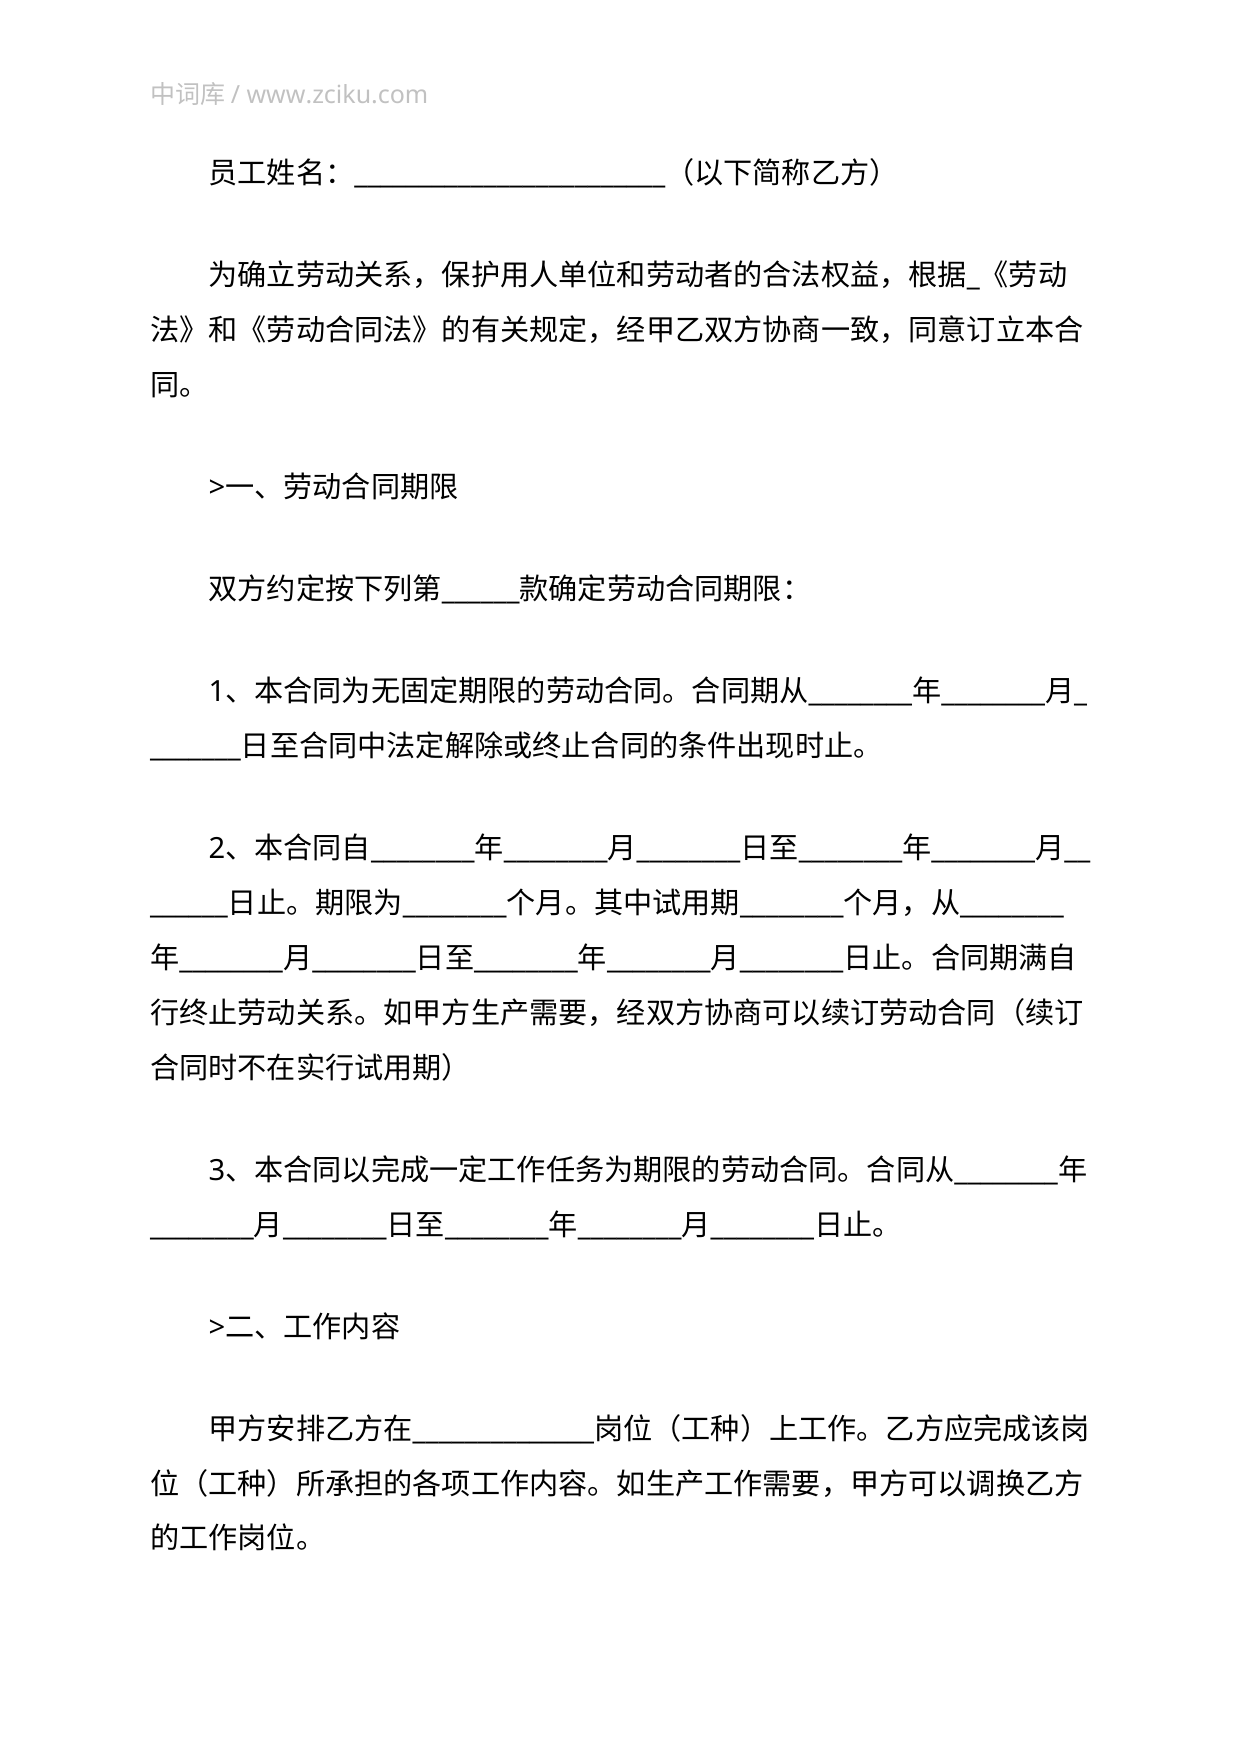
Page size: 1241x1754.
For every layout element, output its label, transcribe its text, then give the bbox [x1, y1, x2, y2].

text 1、本合同为无固定期限的劳动合同。合同期从________年________月________日至合同中法定解除或终止合同的条件出现时止。 [150, 668, 1090, 765]
text >一、劳动合同期限 [150, 464, 1090, 506]
text 2、本合同自________年________月________日至________年________月________日止。期限为________个月。其中试用期________个月，从________年________月________日至________年________月________日止。合同期满自行终止劳动关系。如甲方生产需要，经双方协商可以续订劳动合同（续订合同时不在实行试用期） [150, 824, 1090, 1087]
text 甲方安排乙方在______________岗位（工种）上工作。乙方应完成该岗位（工种）所承担的各项工作内容。如生产工作需要，甲方可以调换乙方的工作岗位。 [150, 1405, 1090, 1557]
text 员工姓名：________________________（以下简称乙方） [150, 150, 1090, 192]
text >二、工作内容 [150, 1303, 1090, 1346]
text 3、本合同以完成一定工作任务为期限的劳动合同。合同从________年________月________日至________年________月________日止。 [150, 1146, 1090, 1244]
text 为确立劳动关系，保护用人单位和劳动者的合法权益，根据_《劳动法》和《劳动合同法》的有关规定，经甲乙双方协商一致，同意订立本合同。 [150, 252, 1090, 404]
text 双方约定按下列第______款确定劳动合同期限： [150, 566, 1090, 608]
